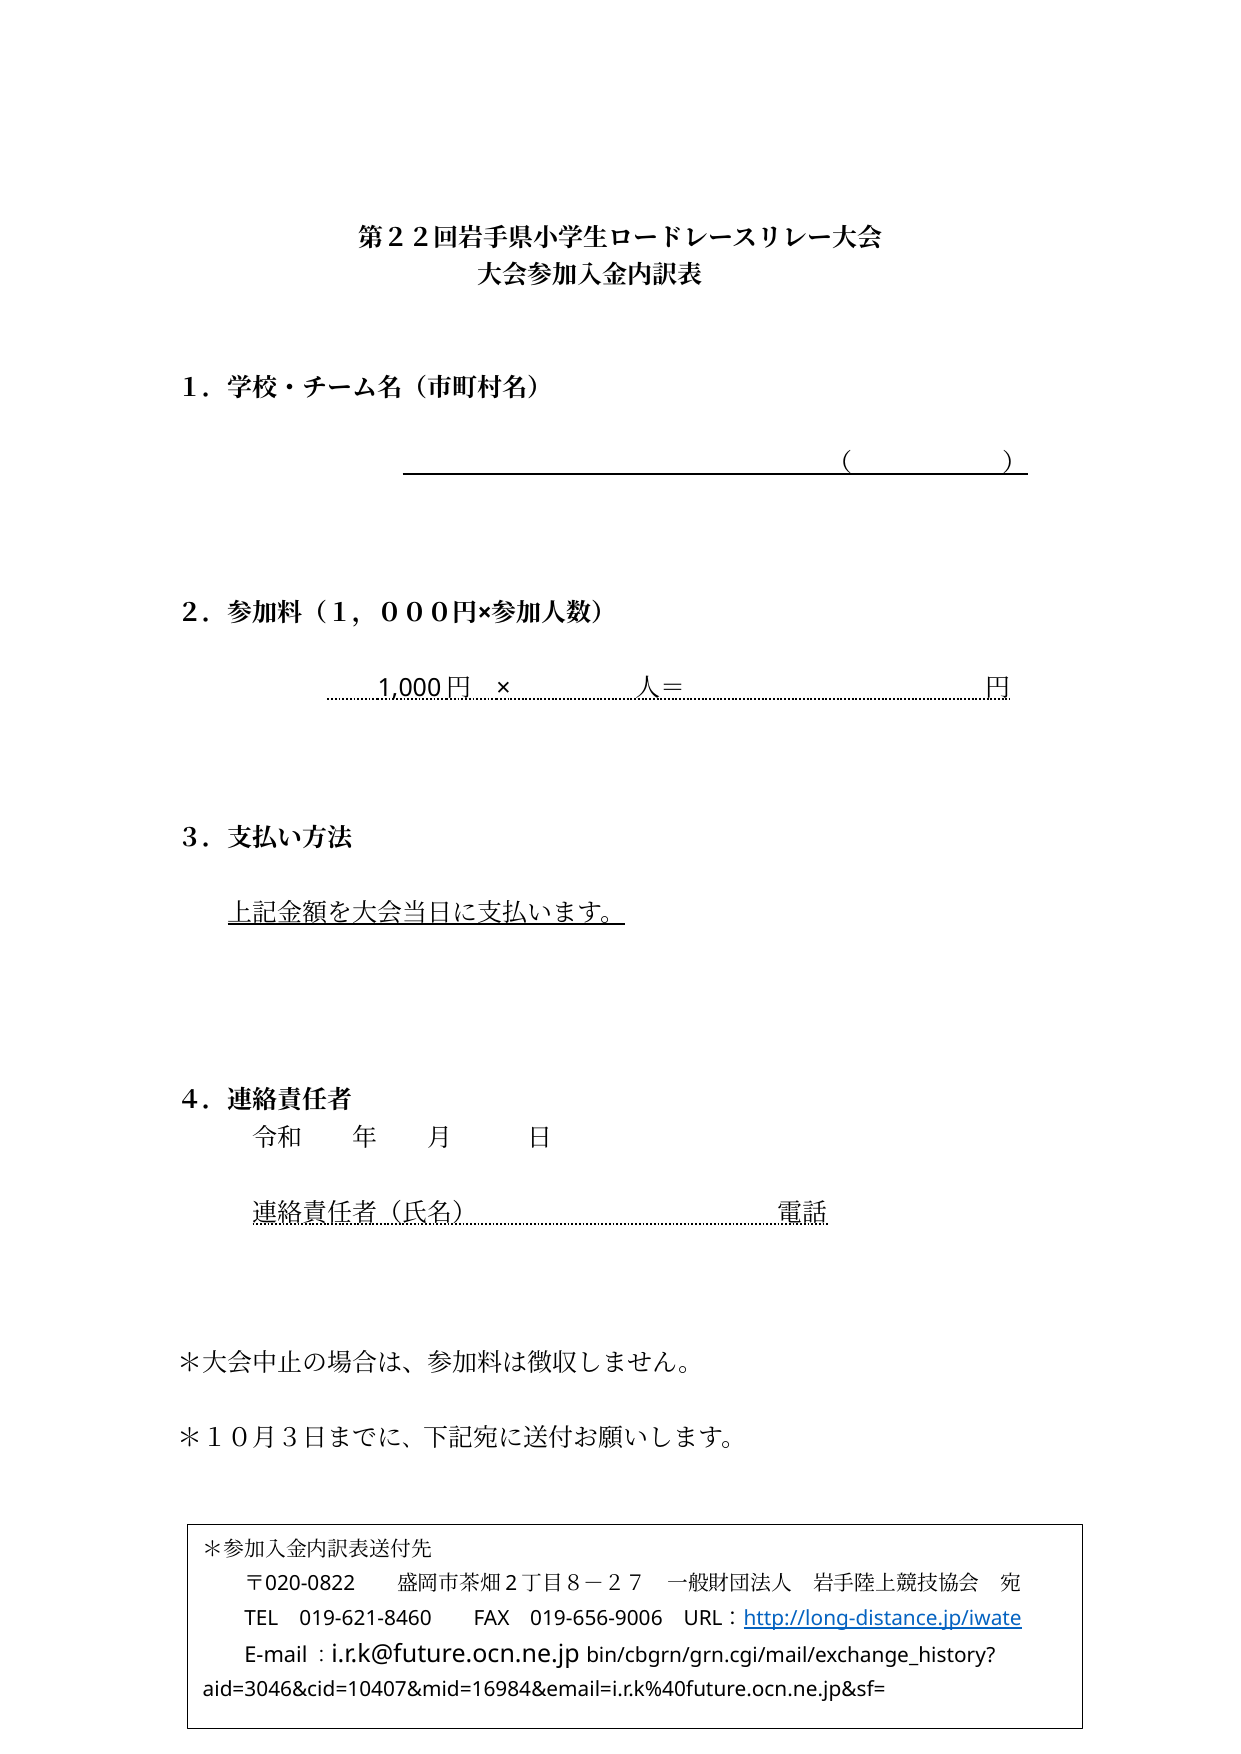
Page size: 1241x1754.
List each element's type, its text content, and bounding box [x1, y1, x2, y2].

text ２．参加料（１，０００円×参加人数） [177, 592, 1063, 629]
text 上記金額を大会当日に支払います。 [177, 892, 1063, 929]
text 令和 年 月 日 [177, 1117, 1063, 1154]
text ＊１０月３日までに、下記宛に送付お願いします。 [177, 1417, 1063, 1454]
text 連絡責任者（氏名） 電話 [177, 1192, 1063, 1229]
text １．学校・チーム名（市町村名） [177, 367, 1063, 404]
text ４．連絡責任者 [177, 1079, 1063, 1117]
text 1,000円 × 人＝ 円 [177, 667, 1063, 704]
text （ ） [177, 442, 1063, 479]
text ＊大会中止の場合は、参加料は徴収しません。 [177, 1342, 1063, 1379]
text 第２２回岩手県小学生ロードレースリレー大会 [177, 217, 1063, 254]
text ３．支払い方法 [177, 817, 1063, 854]
text 大会参加入金内訳表 [177, 254, 1063, 292]
